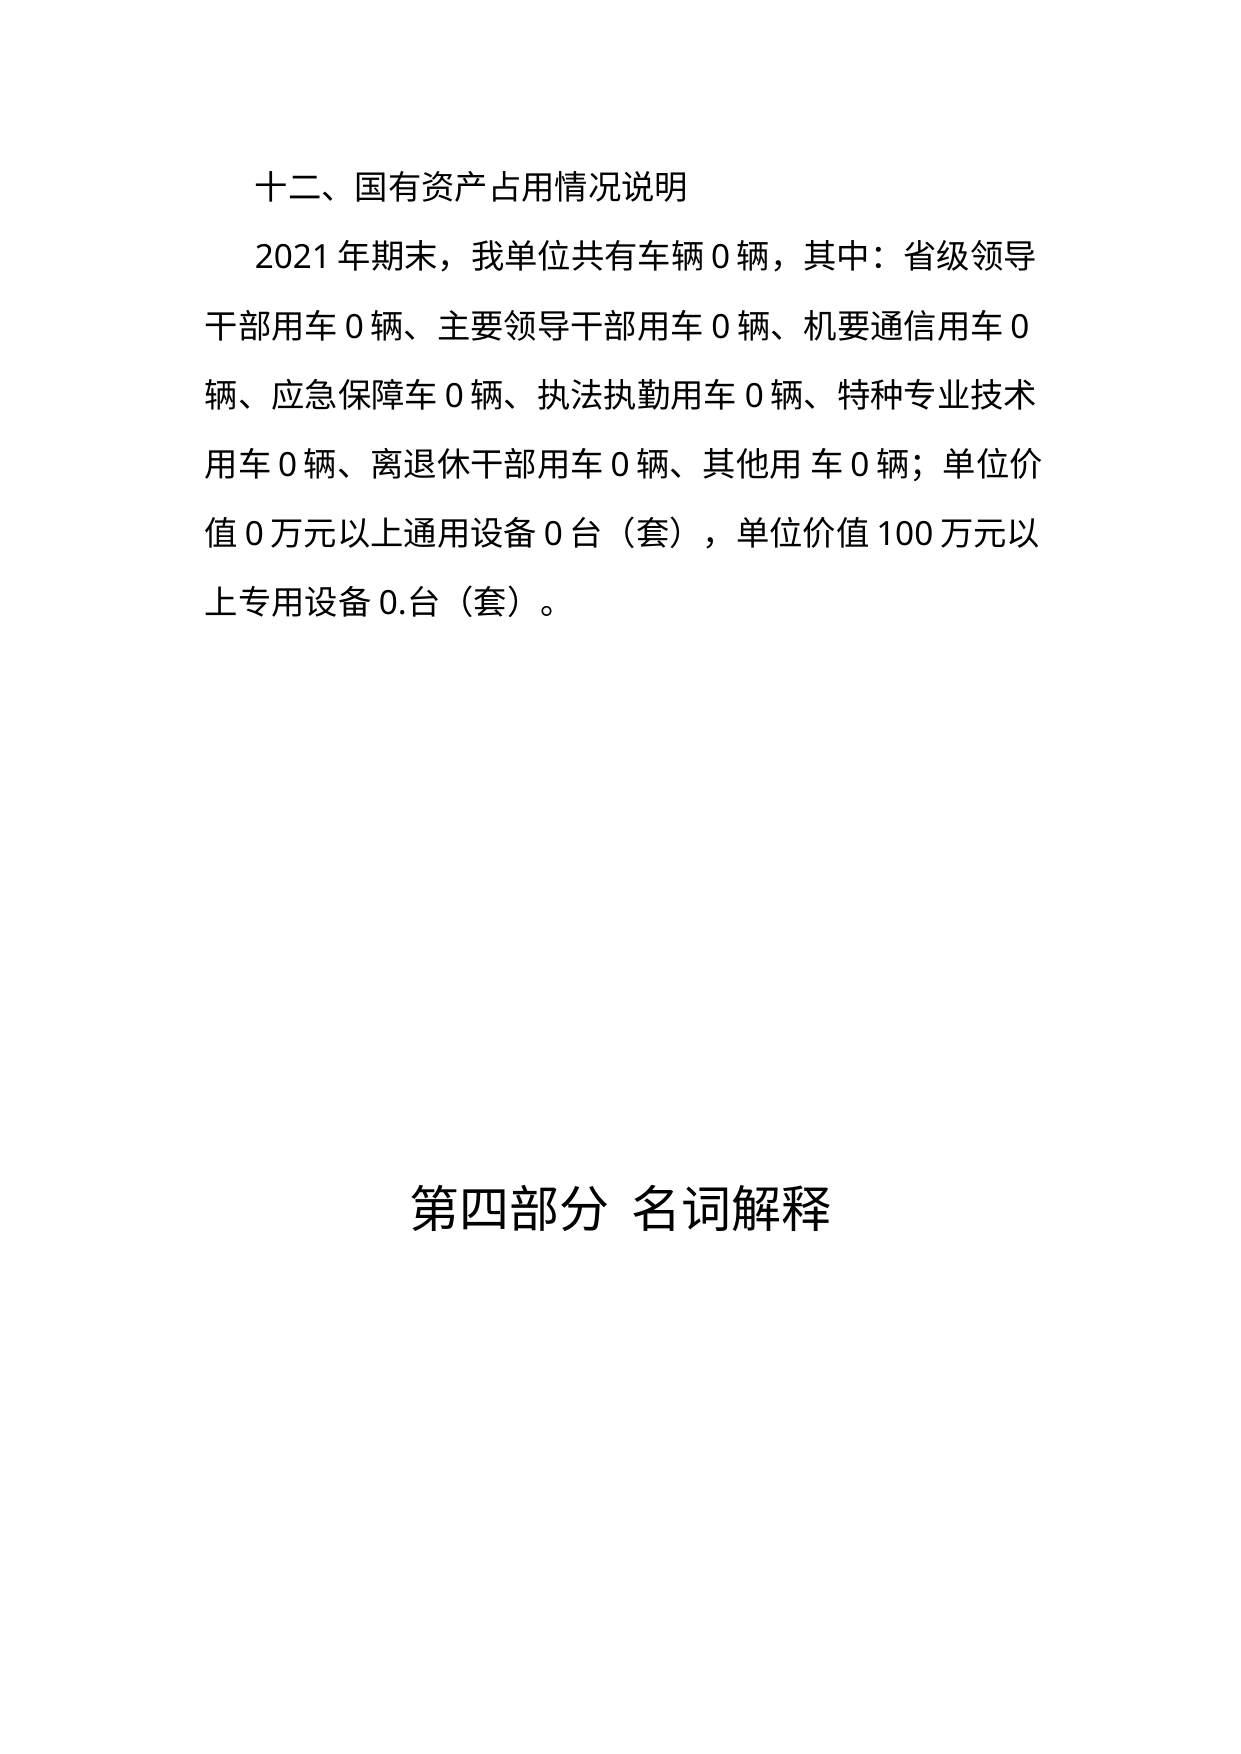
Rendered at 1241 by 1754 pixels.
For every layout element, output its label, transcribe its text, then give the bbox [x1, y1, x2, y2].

text 十二、国有资产占用情况说明 [204, 151, 1052, 220]
text 第四部分 名词解释 [188, 1154, 1052, 1257]
text 2021年期末，我单位共有车辆0辆，其中：省级领导干部用车0辆、主要领导干部用车 0辆、机要通信用车0辆、应急保障车0辆、执法执勤用车 0辆、特种专业技术用车0辆、离退休干部用车0辆、其他用 车0辆；单位价值0万元以上通用设备0台（套），单位价值100万元以上专用设备 0.台（套）。 [204, 220, 1052, 635]
